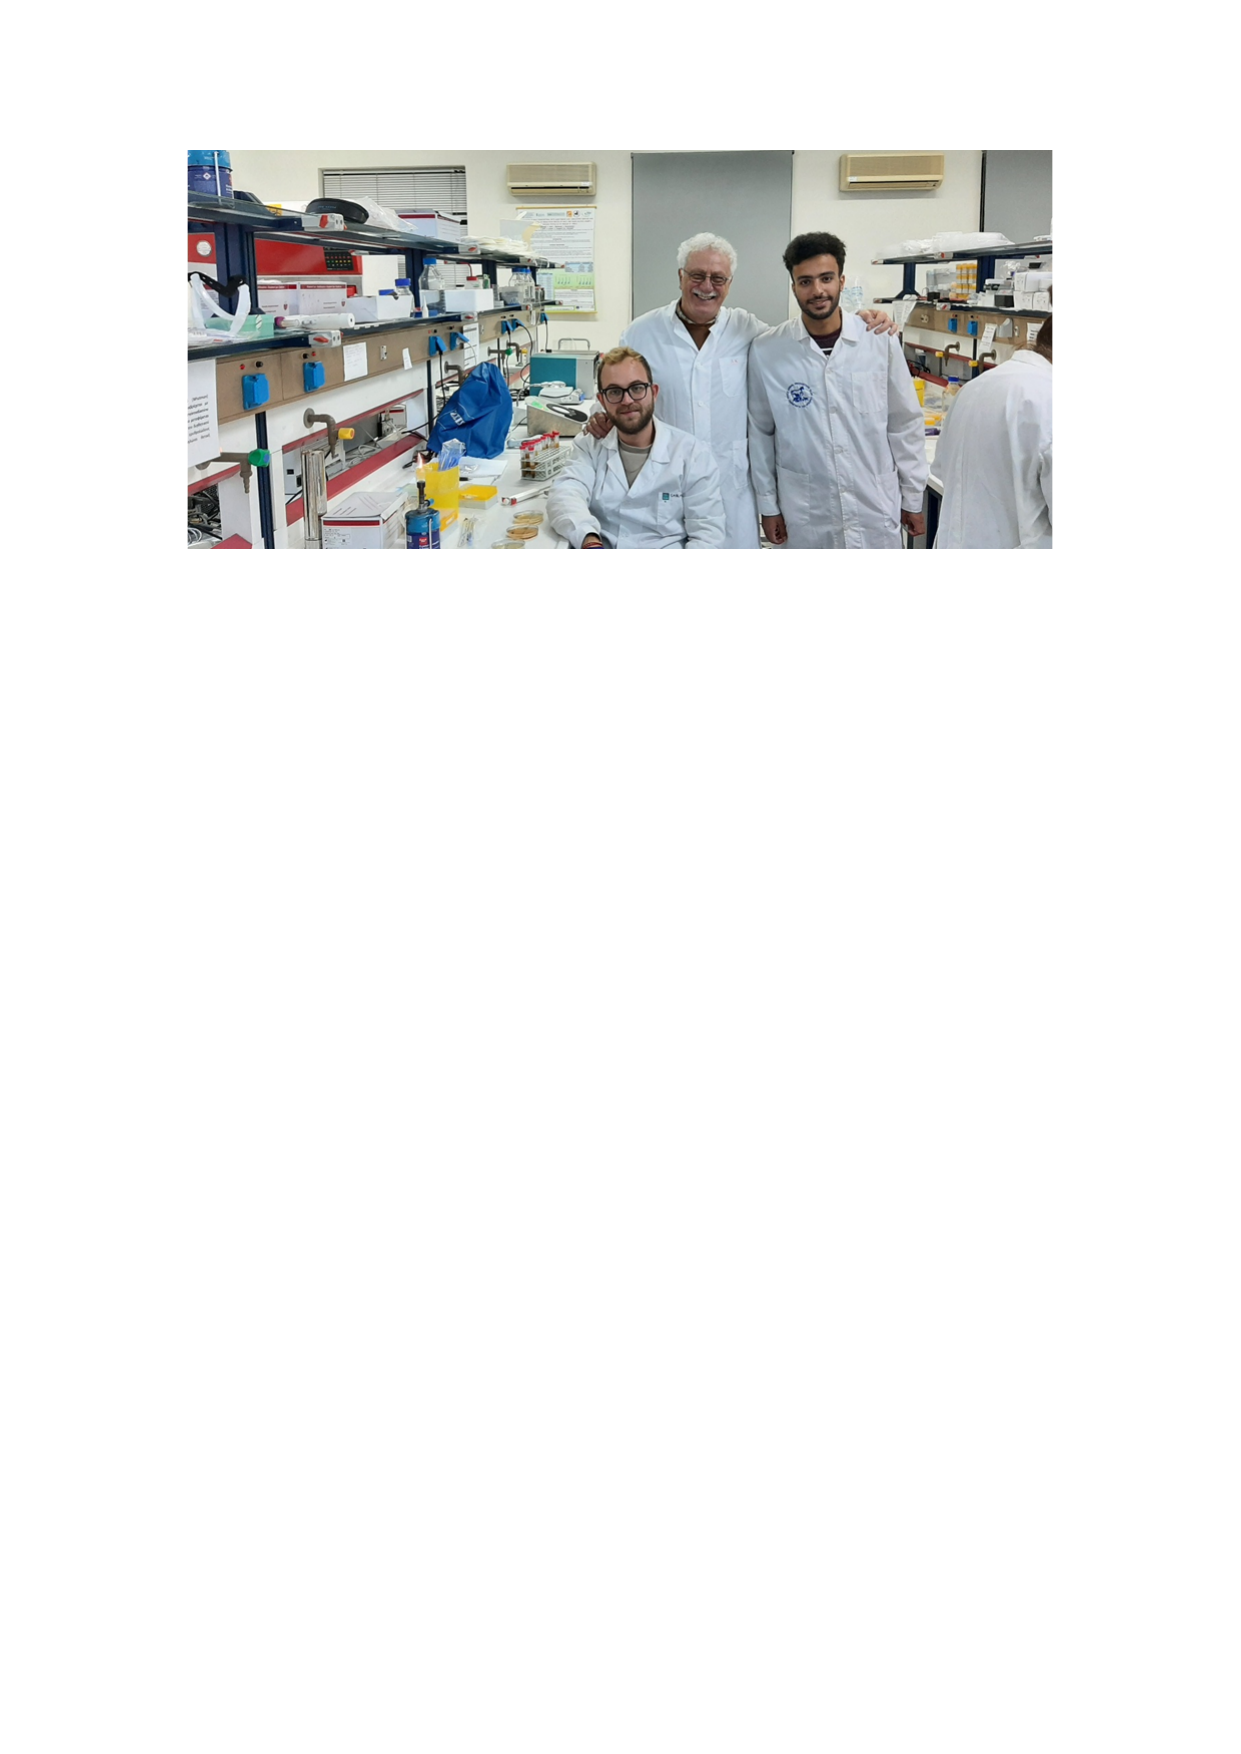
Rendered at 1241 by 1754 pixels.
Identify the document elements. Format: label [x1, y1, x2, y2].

picture [187, 150, 1053, 549]
